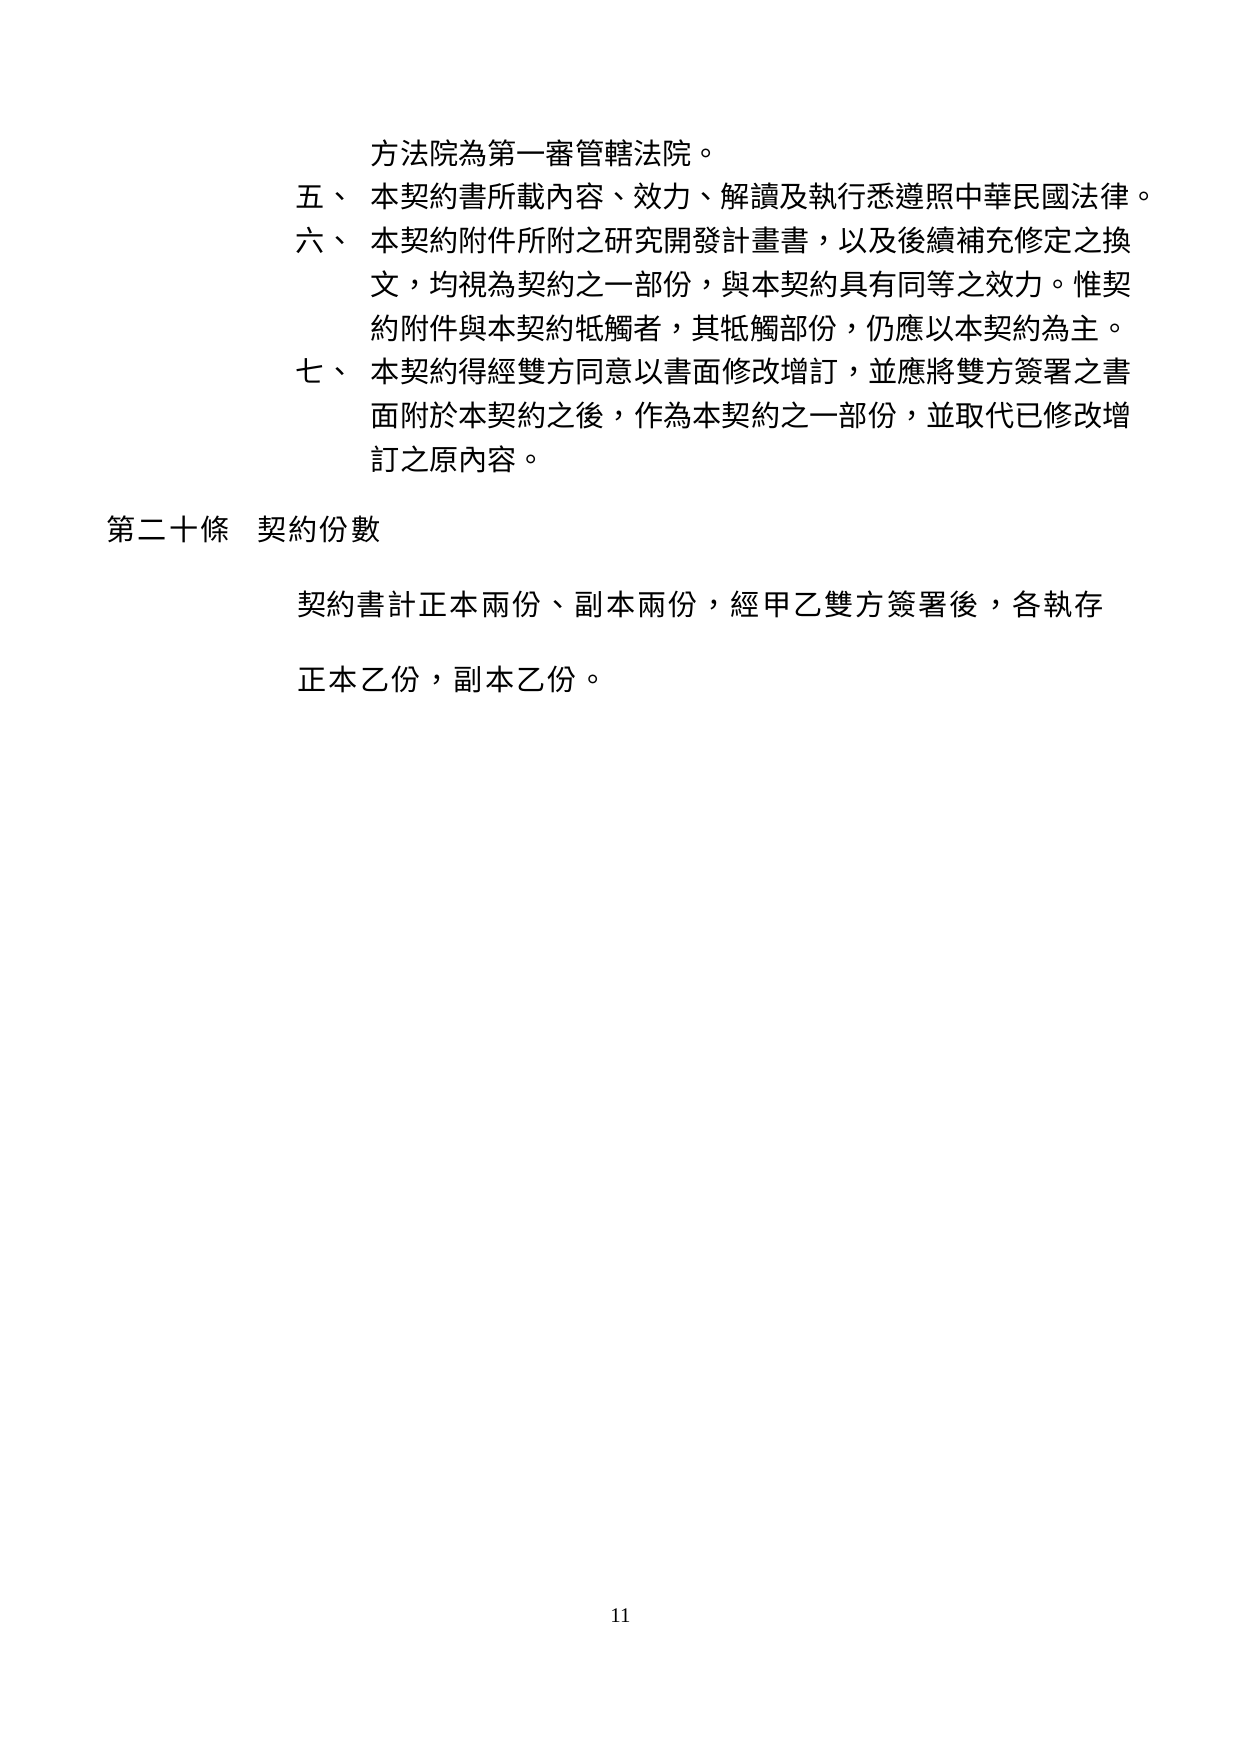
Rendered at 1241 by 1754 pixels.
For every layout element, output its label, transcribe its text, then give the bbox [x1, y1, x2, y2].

text 第二十條 契約份數 [106, 490, 1134, 565]
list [296, 129, 1134, 173]
text 契約書計正本兩份、副本兩份，經甲乙雙方簽署後，各執存正本乙份，副本乙份。 [297, 565, 1134, 715]
list 本契約附件所附之研究開發計畫書，以及後續補充修定之換文，均視為契約之一部份，與本契約具有同等之效力。惟契約附件與本契約牴觸者，其牴觸部份，仍應以本契約為主。 [296, 217, 1134, 348]
list 本契約書所載內容、效力、解讀及執行悉遵照中華民國法律。 [296, 173, 1134, 217]
list 本契約得經雙方同意以書面修改增訂，並應將雙方簽署之書面附於本契約之後，作為本契約之一部份，並取代已修改增訂之原內容。 [296, 348, 1134, 479]
